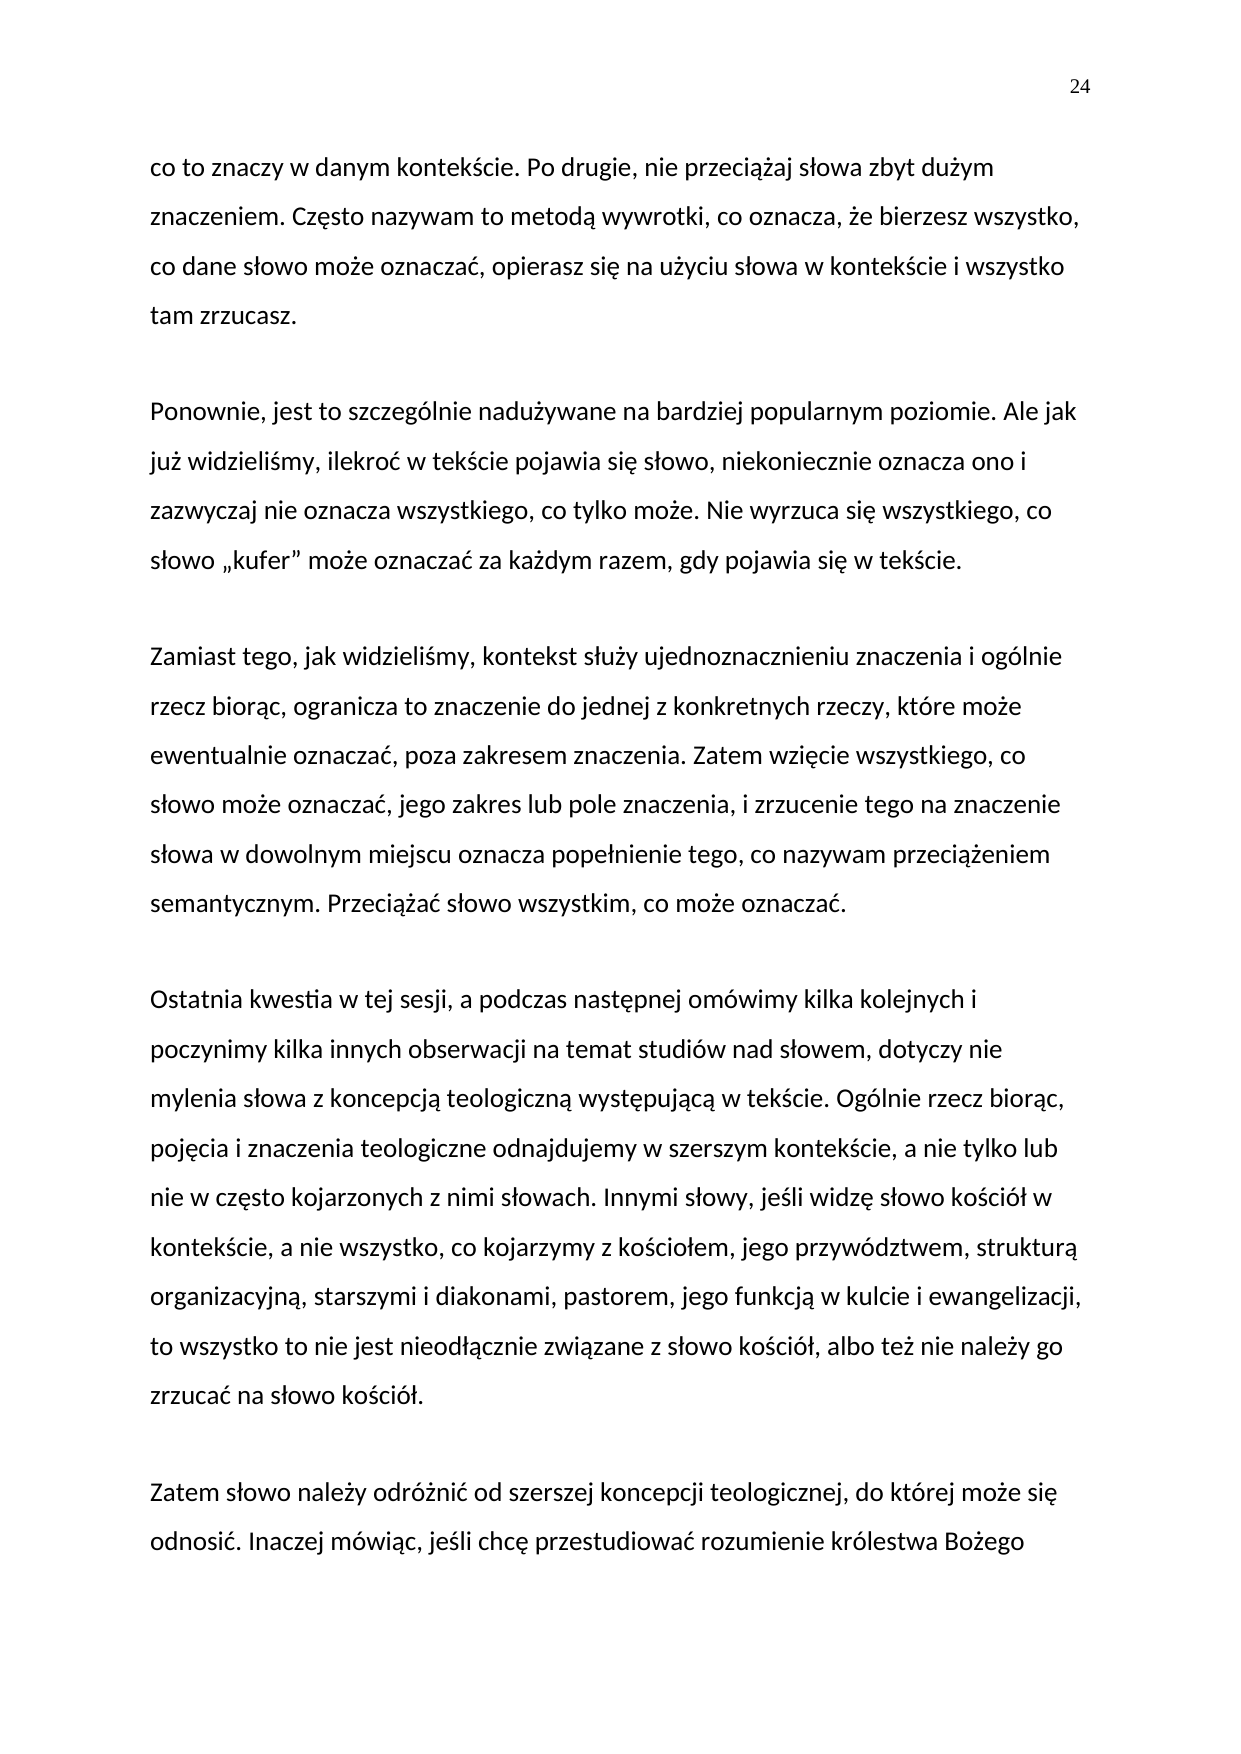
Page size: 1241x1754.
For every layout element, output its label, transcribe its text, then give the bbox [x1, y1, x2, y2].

text Ponownie, jest to szczególnie nadużywane na bardziej popularnym poziomie. Ale jak już widzieliśmy, ilekroć w tekście pojawia się słowo, niekoniecznie oznacza ono i zazwyczaj nie oznacza wszystkiego, co tylko może. Nie wyrzuca się wszystkiego, co słowo „kufer” może oznaczać za każdym razem, gdy pojawia się w tekście. [150, 394, 1090, 576]
text Zamiast tego, jak widzieliśmy, kontekst służy ujednoznacznieniu znaczenia i ogólnie rzecz biorąc, ogranicza to znaczenie do jednej z konkretnych rzeczy, które może ewentualnie oznaczać, poza zakresem znaczenia. Zatem wzięcie wszystkiego, co słowo może oznaczać, jego zakres lub pole znaczenia, i zrzucenie tego na znaczenie słowa w dowolnym miejscu oznacza popełnienie tego, co nazywam przeciążeniem semantycznym. Przeciążać słowo wszystkim, co może oznaczać. [150, 639, 1090, 919]
text Ostatnia kwestia w tej sesji, a podczas następnej omówimy kilka kolejnych i poczynimy kilka innych obserwacji na temat studiów nad słowem, dotyczy nie mylenia słowa z koncepcją teologiczną występującą w tekście. Ogólnie rzecz biorąc, pojęcia i znaczenia teologiczne odnajdujemy w szerszym kontekście, a nie tylko lub nie w często kojarzonych z nimi słowach. Innymi słowy, jeśli widzę słowo kościół w kontekście, a nie wszystko, co kojarzymy z kościołem, jego przywództwem, strukturą organizacyjną, starszymi i diakonami, pastorem, jego funkcją w kulcie i ewangelizacji, to wszystko to nie jest nieodłącznie związane z słowo kościół, albo też nie należy go zrzucać na słowo kościół. [150, 983, 1090, 1412]
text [150, 1475, 1090, 1557]
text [150, 150, 1090, 331]
